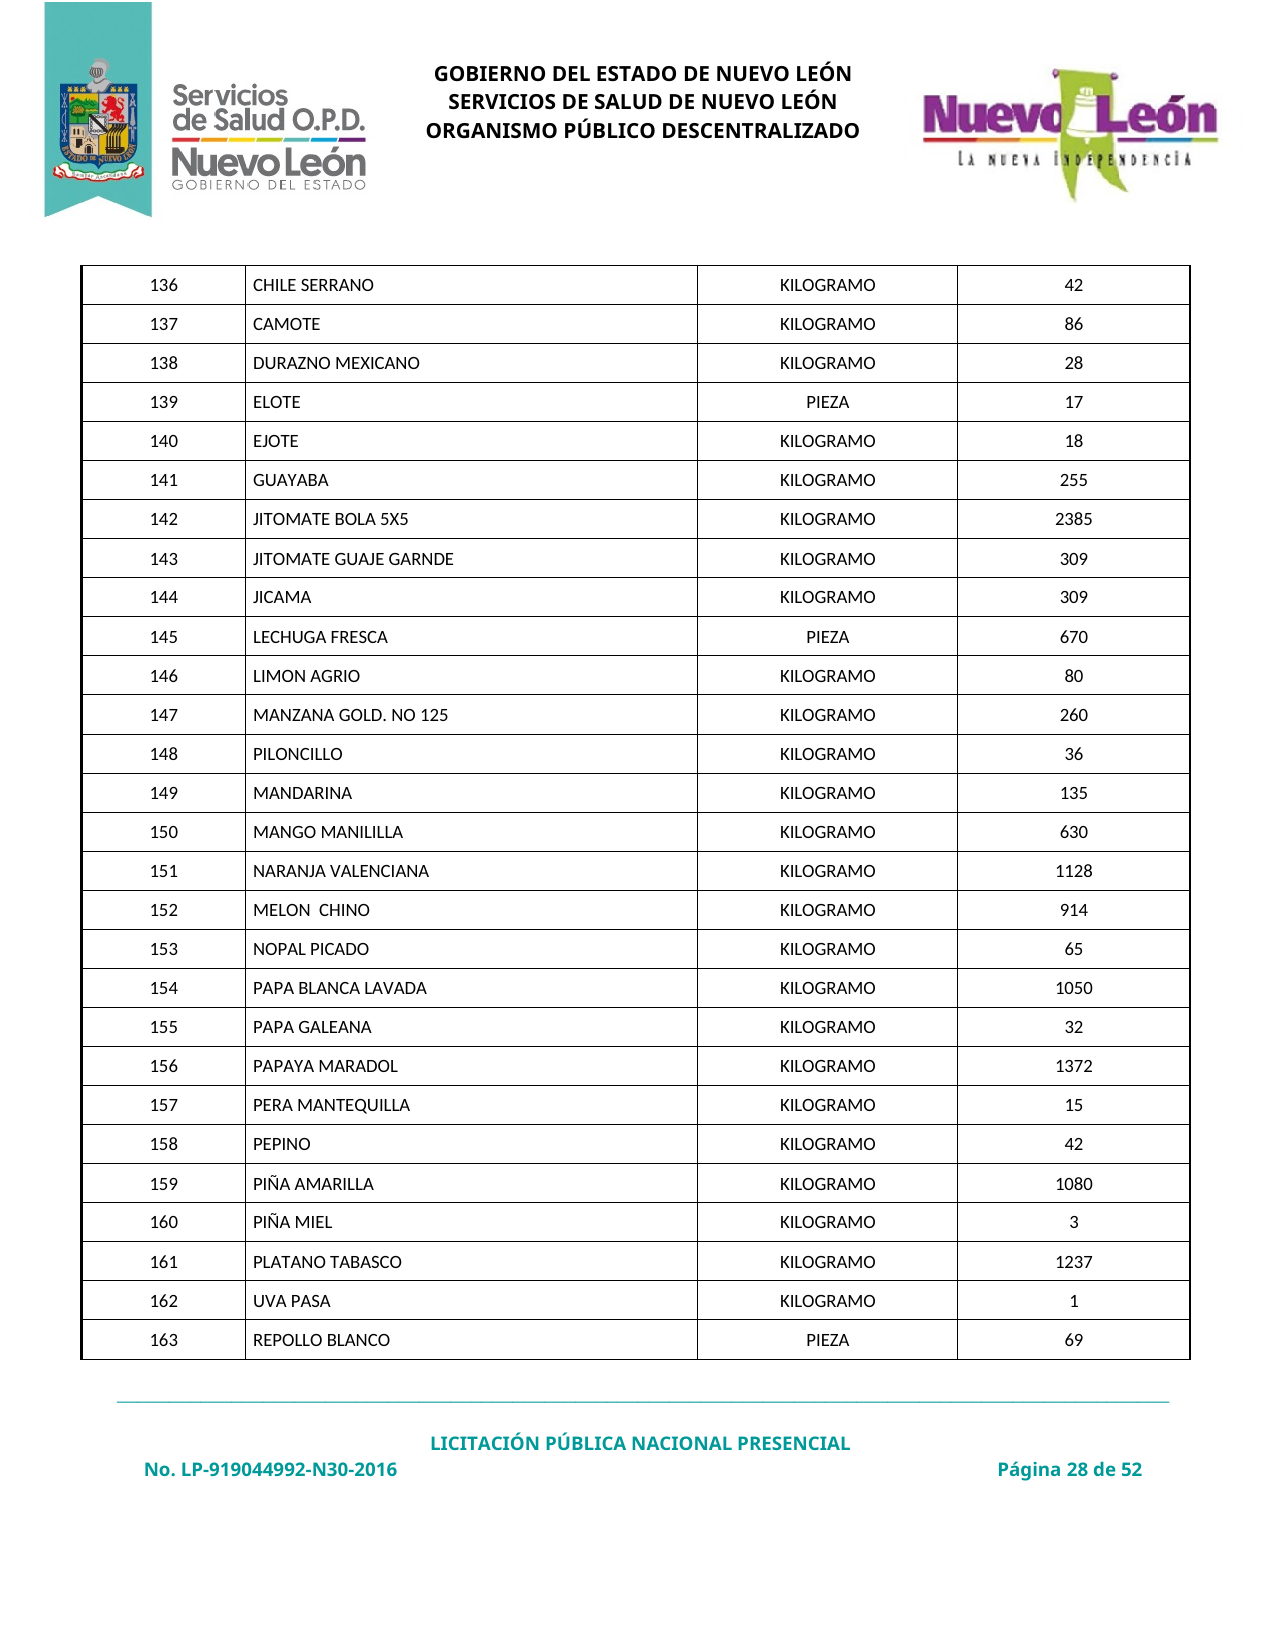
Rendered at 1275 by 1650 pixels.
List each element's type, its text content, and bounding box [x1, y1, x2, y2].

table_cell KILOGRAMO [698, 578, 957, 616]
table_cell MANZANA GOLD. NO 125 [246, 695, 697, 733]
table_cell KILOGRAMO [698, 422, 957, 460]
table_cell 147 [83, 695, 245, 733]
table_cell 143 [83, 539, 245, 577]
table_cell 146 [83, 656, 245, 694]
table_cell KILOGRAMO [698, 461, 957, 499]
table_cell KILOGRAMO [698, 1164, 957, 1202]
table_cell 1128 [958, 852, 1189, 890]
table_cell 86 [958, 305, 1189, 343]
table_cell KILOGRAMO [698, 969, 957, 1007]
table_cell PLATANO TABASCO [246, 1242, 697, 1280]
table_cell 142 [83, 500, 245, 538]
table_cell PAPA GALEANA [246, 1008, 697, 1046]
table_cell 36 [958, 735, 1189, 772]
table_cell 309 [958, 539, 1189, 577]
table_cell 2385 [958, 500, 1189, 538]
table_cell 145 [83, 617, 245, 655]
table_cell 1080 [958, 1164, 1189, 1202]
table_cell 153 [83, 930, 245, 968]
table_cell 136 [83, 266, 245, 304]
table_cell 154 [83, 969, 245, 1007]
table_cell KILOGRAMO [698, 656, 957, 694]
table_cell 65 [958, 930, 1189, 968]
table_cell LIMON AGRIO [246, 656, 697, 694]
table_cell 255 [958, 461, 1189, 499]
table_cell 1372 [958, 1047, 1189, 1085]
table_cell 148 [83, 735, 245, 772]
table_cell 1050 [958, 969, 1189, 1007]
table_cell 141 [83, 461, 245, 499]
table_cell KILOGRAMO [698, 1125, 957, 1163]
table_cell JITOMATE BOLA 5X5 [246, 500, 697, 538]
table_cell MANDARINA [246, 774, 697, 812]
table_cell 163 [83, 1320, 245, 1358]
table_cell 3 [958, 1203, 1189, 1241]
table_cell MANGO MANILILLA [246, 813, 697, 851]
table_cell PAPAYA MARADOL [246, 1047, 697, 1085]
table_cell 309 [958, 578, 1189, 616]
table_cell CHILE SERRANO [246, 266, 697, 304]
table_cell 144 [83, 578, 245, 616]
table_cell KILOGRAMO [698, 1086, 957, 1124]
table_cell NOPAL PICADO [246, 930, 697, 968]
table_cell JICAMA [246, 578, 697, 616]
table_cell 139 [83, 383, 245, 421]
table_cell 914 [958, 891, 1189, 929]
table_cell KILOGRAMO [698, 266, 957, 304]
table_cell PIÑA MIEL [246, 1203, 697, 1241]
table_cell JITOMATE GUAJE GARNDE [246, 539, 697, 577]
table_cell 1237 [958, 1242, 1189, 1280]
table_cell PAPA BLANCA LAVADA [246, 969, 697, 1007]
table_cell PIEZA [698, 1320, 957, 1358]
table_cell 17 [958, 383, 1189, 421]
table_cell PIEZA [698, 383, 957, 421]
table_cell DURAZNO MEXICANO [246, 344, 697, 382]
table_cell KILOGRAMO [698, 695, 957, 733]
table_cell KILOGRAMO [698, 1242, 957, 1280]
table_cell 140 [83, 422, 245, 460]
table_cell 28 [958, 344, 1189, 382]
table_cell KILOGRAMO [698, 539, 957, 577]
table_cell 138 [83, 344, 245, 382]
table_cell KILOGRAMO [698, 1281, 957, 1319]
table_cell ELOTE [246, 383, 697, 421]
table_cell 159 [83, 1164, 245, 1202]
table_cell 135 [958, 774, 1189, 812]
table_cell KILOGRAMO [698, 500, 957, 538]
table_cell CAMOTE [246, 305, 697, 343]
table_cell LECHUGA FRESCA [246, 617, 697, 655]
table_cell 69 [958, 1320, 1189, 1358]
table_cell 155 [83, 1008, 245, 1046]
table_cell KILOGRAMO [698, 735, 957, 772]
table_cell 80 [958, 656, 1189, 694]
table_cell KILOGRAMO [698, 1008, 957, 1046]
table_cell 260 [958, 695, 1189, 733]
table_cell 15 [958, 1086, 1189, 1124]
table_cell EJOTE [246, 422, 697, 460]
table_cell 151 [83, 852, 245, 890]
table_cell NARANJA VALENCIANA [246, 852, 697, 890]
table_cell 32 [958, 1008, 1189, 1046]
table_cell 670 [958, 617, 1189, 655]
table_cell 149 [83, 774, 245, 812]
table_cell 18 [958, 422, 1189, 460]
table_cell REPOLLO BLANCO [246, 1320, 697, 1358]
table_cell 160 [83, 1203, 245, 1241]
table_cell GUAYABA [246, 461, 697, 499]
table_cell KILOGRAMO [698, 930, 957, 968]
table_cell 157 [83, 1086, 245, 1124]
table_cell 42 [958, 266, 1189, 304]
table_cell 150 [83, 813, 245, 851]
table_cell PIÑA AMARILLA [246, 1164, 697, 1202]
table_cell 162 [83, 1281, 245, 1319]
table_cell 630 [958, 813, 1189, 851]
table_cell KILOGRAMO [698, 1047, 957, 1085]
table_cell UVA PASA [246, 1281, 697, 1319]
table_cell KILOGRAMO [698, 1203, 957, 1241]
picture [15, 2, 1249, 229]
table_cell KILOGRAMO [698, 305, 957, 343]
table_cell KILOGRAMO [698, 891, 957, 929]
table_cell 1 [958, 1281, 1189, 1319]
table_cell KILOGRAMO [698, 852, 957, 890]
table_cell 137 [83, 305, 245, 343]
table_cell PEPINO [246, 1125, 697, 1163]
table_cell PERA MANTEQUILLA [246, 1086, 697, 1124]
table_cell MELON CHINO [246, 891, 697, 929]
table_cell 161 [83, 1242, 245, 1280]
table_cell 152 [83, 891, 245, 929]
table_cell 156 [83, 1047, 245, 1085]
table_cell KILOGRAMO [698, 774, 957, 812]
table_cell 158 [83, 1125, 245, 1163]
table_cell 42 [958, 1125, 1189, 1163]
table_cell KILOGRAMO [698, 344, 957, 382]
table_cell PIEZA [698, 617, 957, 655]
table_cell PILONCILLO [246, 735, 697, 772]
table_cell KILOGRAMO [698, 813, 957, 851]
